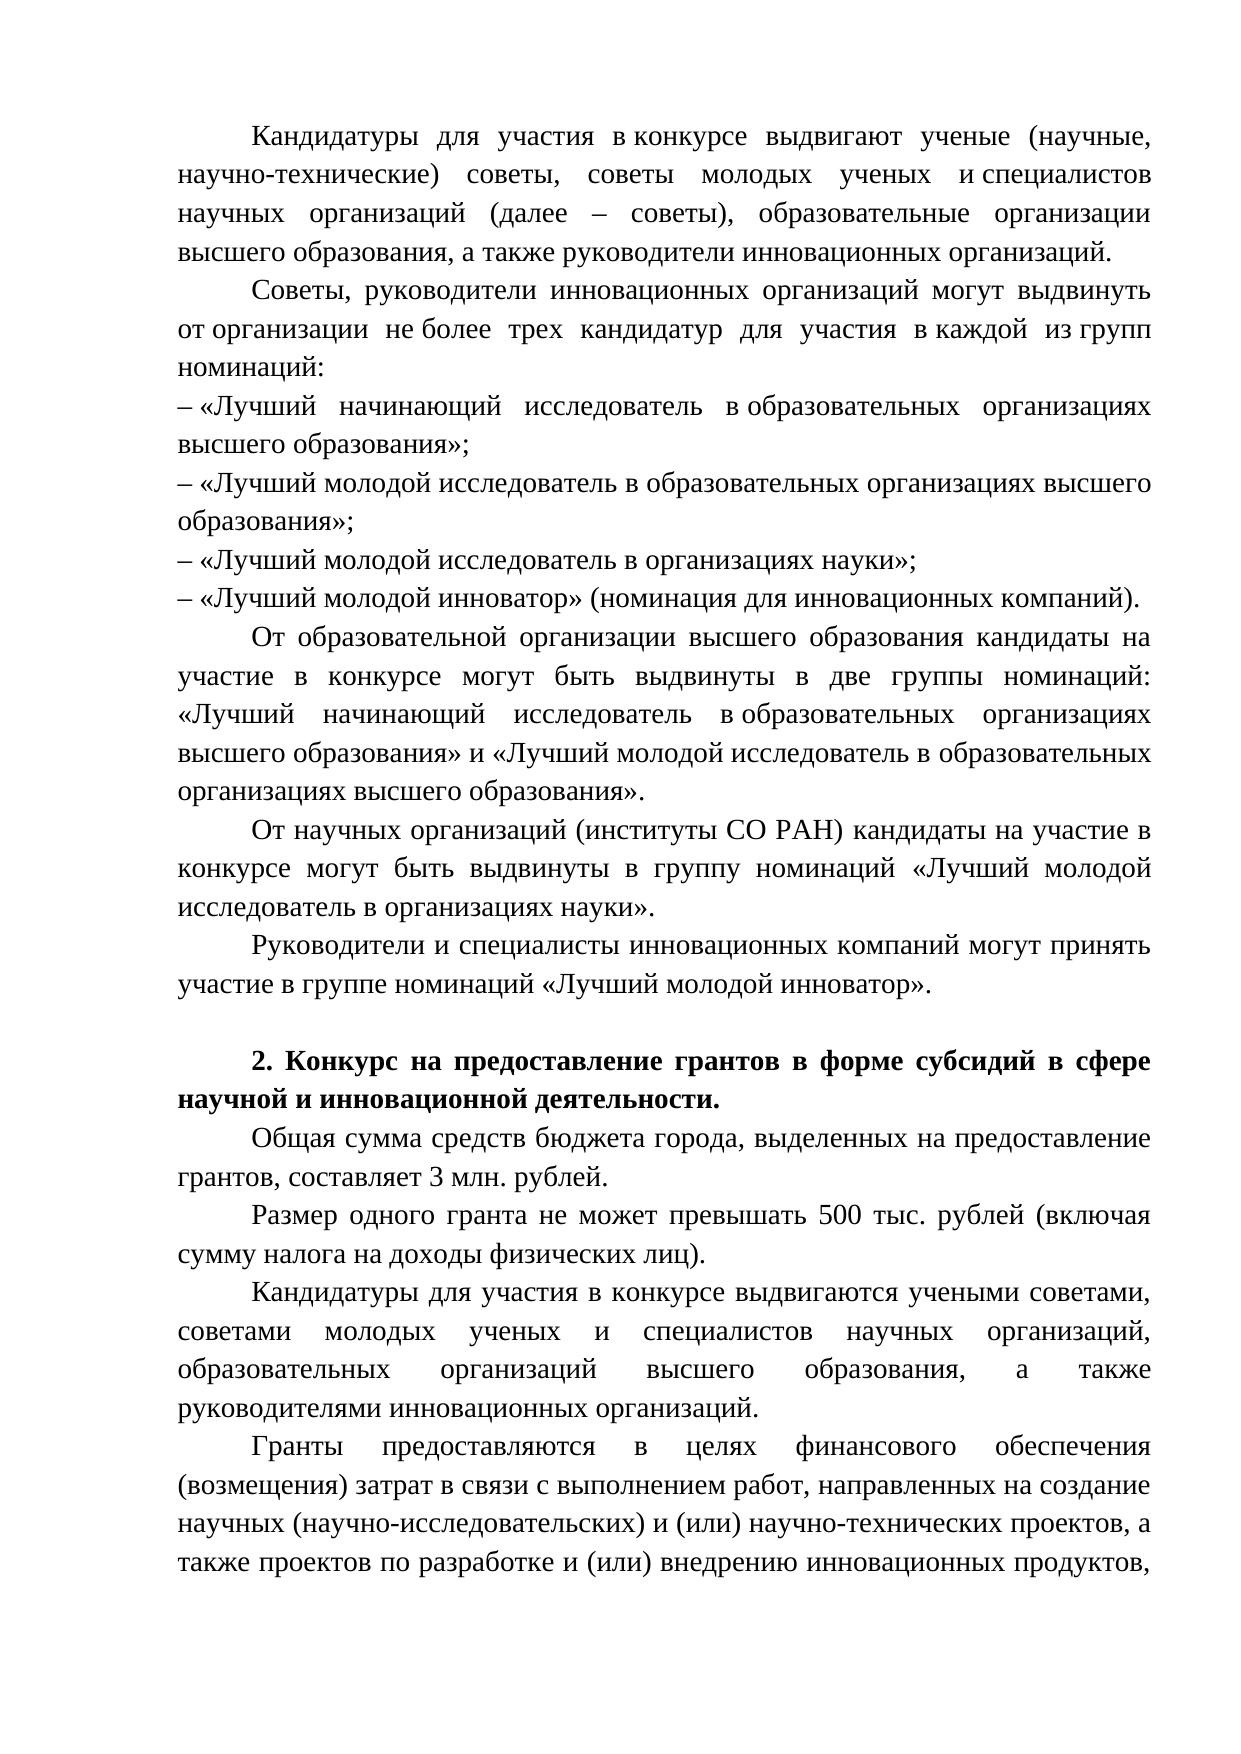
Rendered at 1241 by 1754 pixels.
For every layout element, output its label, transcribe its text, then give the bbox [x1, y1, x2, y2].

text От научных организаций (институты СО РАН) кандидаты на участие в конкурсе могут быть выдвинуты в группу номинаций «Лучший молодой исследователь в организациях науки». [177, 812, 1152, 922]
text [177, 1428, 1152, 1578]
text Советы, руководители инновационных организаций могут выдвинуть от организации не более трех кандидатур для участия в каждой из групп номинаций: [177, 272, 1152, 383]
text От образовательной организации высшего образования кандидаты на участие в конкурсе могут быть выдвинуты в две группы номинаций: «Лучший начинающий исследователь в образовательных организациях высшего образования» и «Лучший молодой исследователь в образовательных организациях высшего образования». [177, 619, 1152, 807]
text 2. Конкурс на предоставление грантов в форме субсидий в сфере научной и инновационной деятельности. [177, 1043, 1152, 1115]
text Размер одного гранта не может превышать 500 тыс. рублей (включая сумму налога на доходы физических лиц). [177, 1197, 1152, 1269]
text Кандидатуры для участия в конкурсе выдвигаются учеными советами, советами молодых ученых и специалистов научных организаций, образовательных организаций высшего образования, а также руководителями инновационных организаций. [177, 1274, 1152, 1423]
list Общая сумма средств бюджета города, выделенных на предоставление грантов, составляет 3 млн. рублей. [177, 1120, 1152, 1192]
text Кандидатуры для участия в конкурсе выдвигают ученые (научные, научно-технические) советы, советы молодых ученых и специалистов научных организаций (далее – советы), образовательные организации высшего образования, а также руководители инновационных организаций. [177, 118, 1152, 267]
text – «Лучший начинающий исследователь в образовательных организациях высшего образования»; [177, 388, 1152, 460]
text – «Лучший молодой исследователь в организациях науки»; [177, 542, 1152, 576]
text – «Лучший молодой исследователь в образовательных организациях высшего образования»; [177, 465, 1152, 537]
text Руководители и специалисты инновационных компаний могут принять участие в группе номинаций «Лучший молодой инноватор». [177, 927, 1152, 999]
text – «Лучший молодой инноватор» (номинация для инновационных компаний). [177, 581, 1152, 614]
